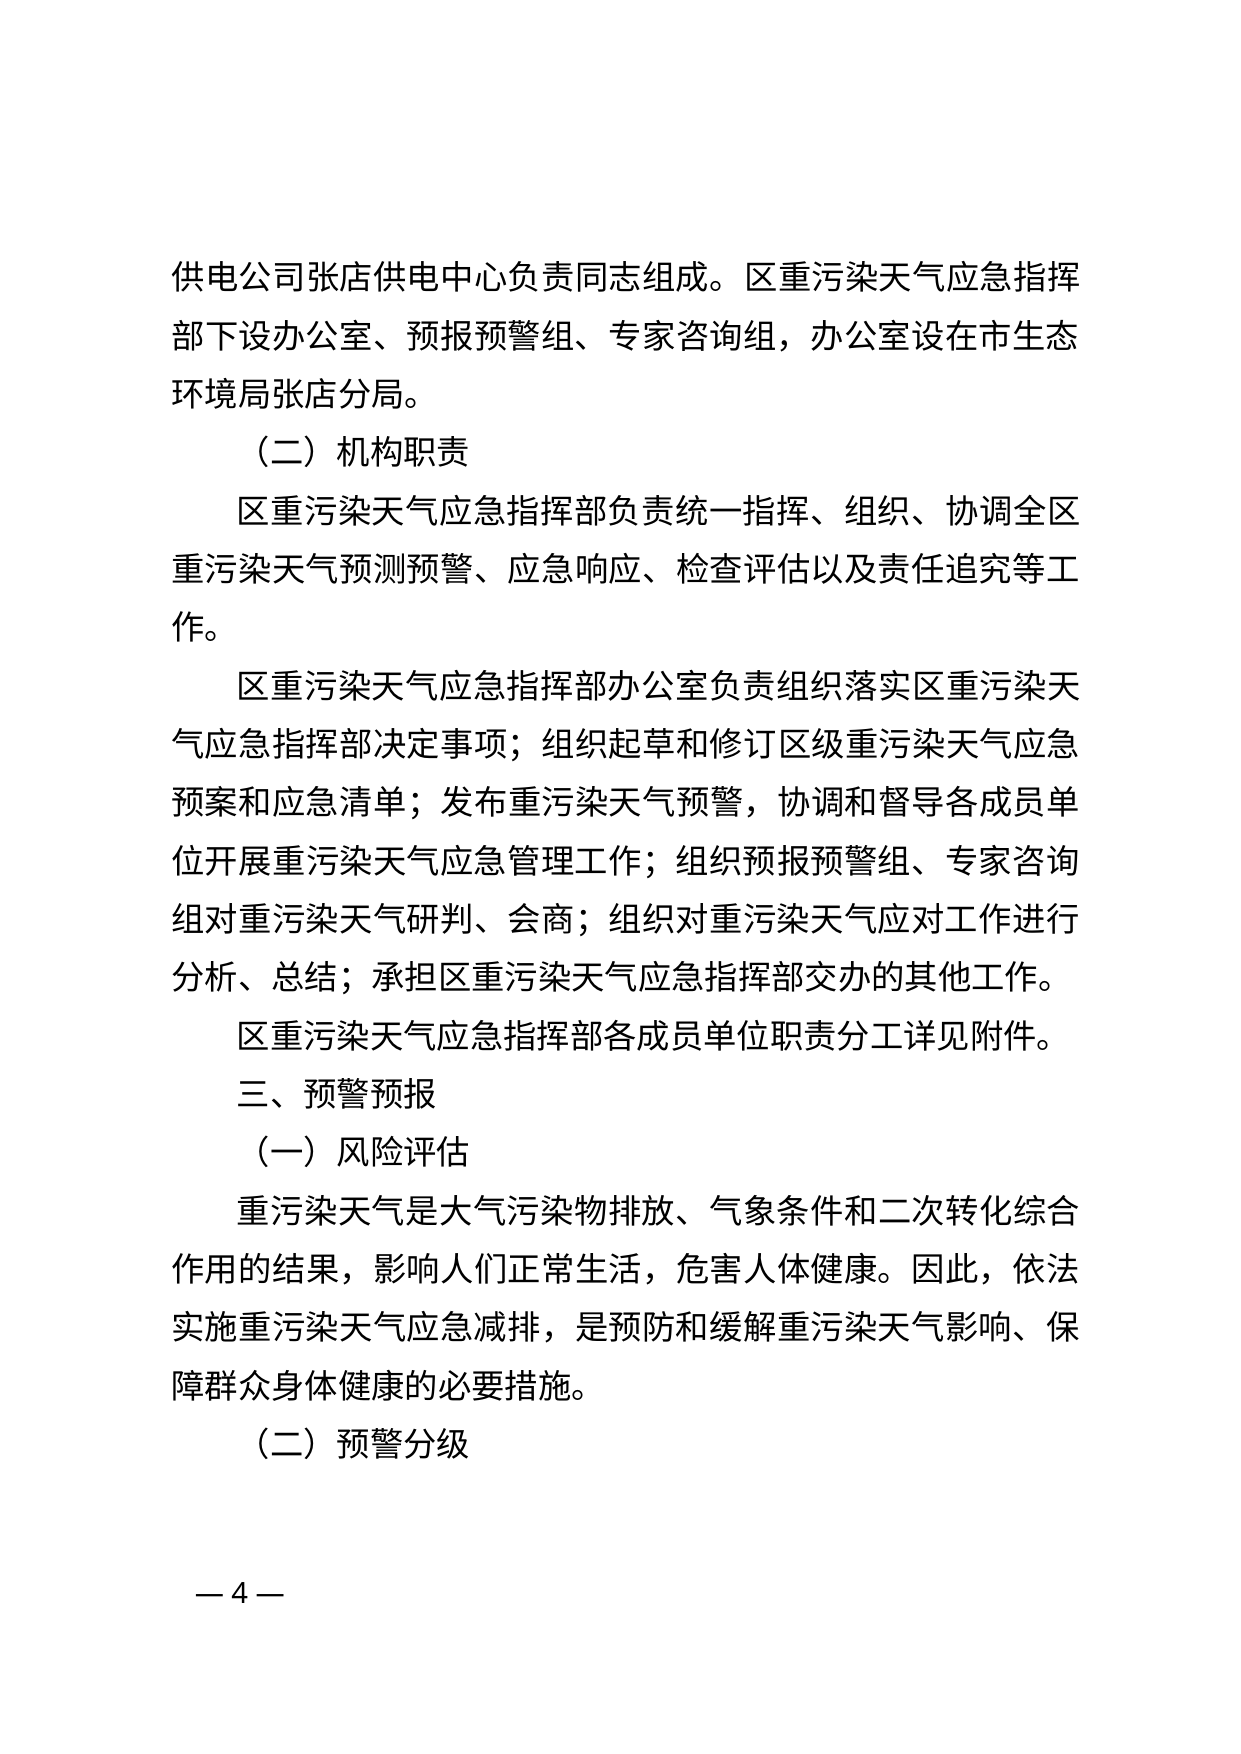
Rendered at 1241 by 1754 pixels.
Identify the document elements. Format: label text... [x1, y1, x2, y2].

text 区重污染天气应急指挥部办公室负责组织落实区重污染天气应急指挥部决定事项；组织起草和修订区级重污染天气应急预案和应急清单；发布重污染天气预警，协调和督导各成员单位开展重污染天气应急管理工作；组织预报预警组、专家咨询组对重污染天气研判、会商；组织对重污染天气应对工作进行分析、总结；承担区重污染天气应急指挥部交办的其他工作。 [171, 651, 1081, 1001]
text 重污染天气是大气污染物排放、气象条件和二次转化综合作用的结果，影响人们正常生活，危害人体健康。因此，依法实施重污染天气应急减排，是预防和缓解重污染天气影响、保障群众身体健康的必要措施。 [171, 1176, 1081, 1410]
text （二）预警分级 [171, 1410, 1081, 1468]
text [171, 243, 1081, 418]
text 三、预警预报 [171, 1060, 1081, 1118]
text 区重污染天气应急指挥部各成员单位职责分工详见附件。 [171, 1001, 1081, 1060]
text （二）机构职责 [171, 418, 1081, 476]
text 区重污染天气应急指挥部负责统一指挥、组织、协调全区重污染天气预测预警、应急响应、检查评估以及责任追究等工作。 [171, 476, 1081, 651]
text （一）风险评估 [171, 1118, 1081, 1176]
